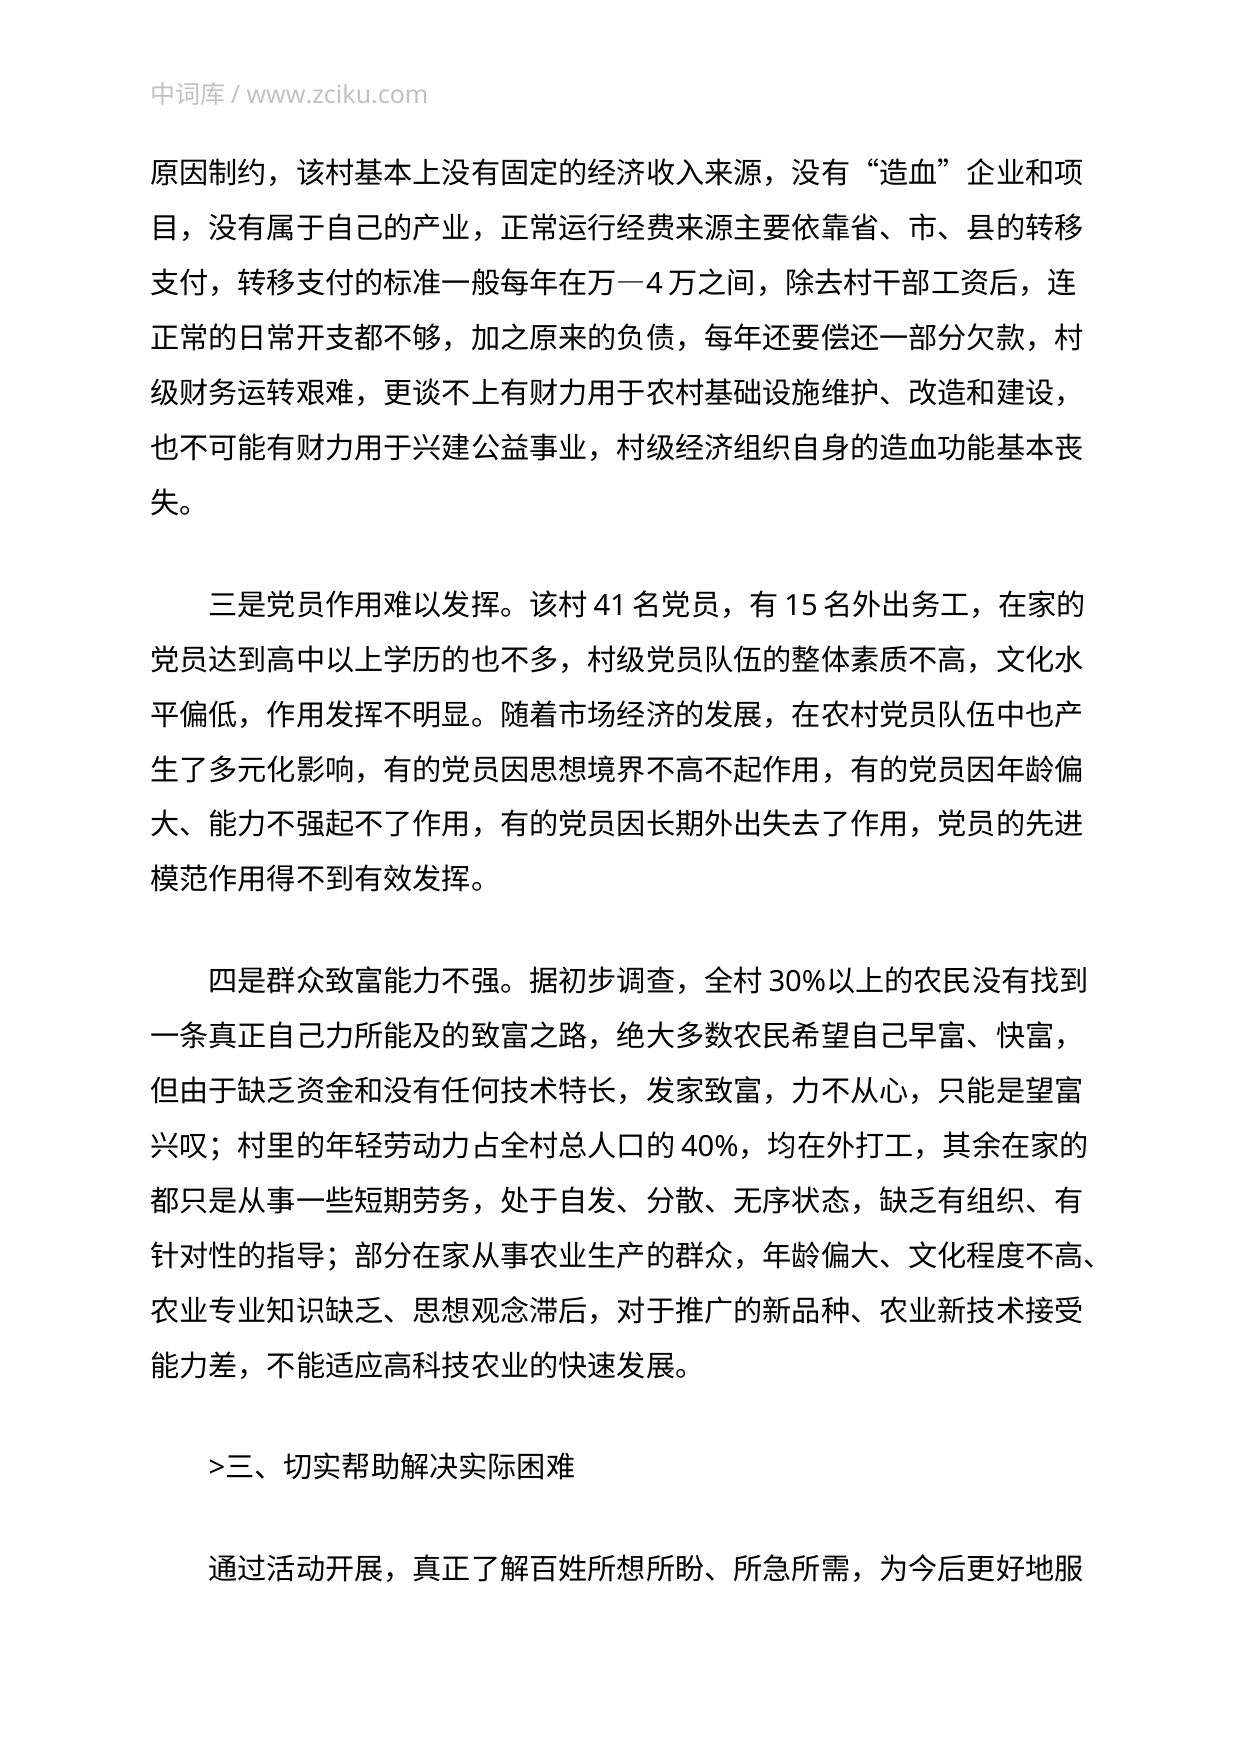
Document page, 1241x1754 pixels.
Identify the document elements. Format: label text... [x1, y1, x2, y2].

text 四是群众致富能力不强。据初步调查，全村30%以上的农民没有找到一条真正自己力所能及的致富之路，绝大多数农民希望自己早富、快富，但由于缺乏资金和没有任何技术特长，发家致富，力不从心，只能是望富兴叹；村里的年轻劳动力占全村总人口的40%，均在外打工，其余在家的都只是从事一些短期劳务，处于自发、分散、无序状态，缺乏有组织、有针对性的指导；部分在家从事农业生产的群众，年龄偏大、文化程度不高、农业专业知识缺乏、思想观念滞后，对于推广的新品种、农业新技术接受能力差，不能适应高科技农业的快速发展。 [150, 958, 1090, 1384]
text 三是党员作用难以发挥。该村41名党员，有15名外出务工，在家的党员达到高中以上学历的也不多，村级党员队伍的整体素质不高，文化水平偏低，作用发挥不明显。随着市场经济的发展，在农村党员队伍中也产生了多元化影响，有的党员因思想境界不高不起作用，有的党员因年龄偏大、能力不强起不了作用，有的党员因长期外出失去了作用，党员的先进模范作用得不到有效发挥。 [150, 581, 1090, 898]
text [150, 150, 1090, 522]
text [150, 1546, 1090, 1588]
text >三、切实帮助解决实际困难 [150, 1444, 1090, 1486]
